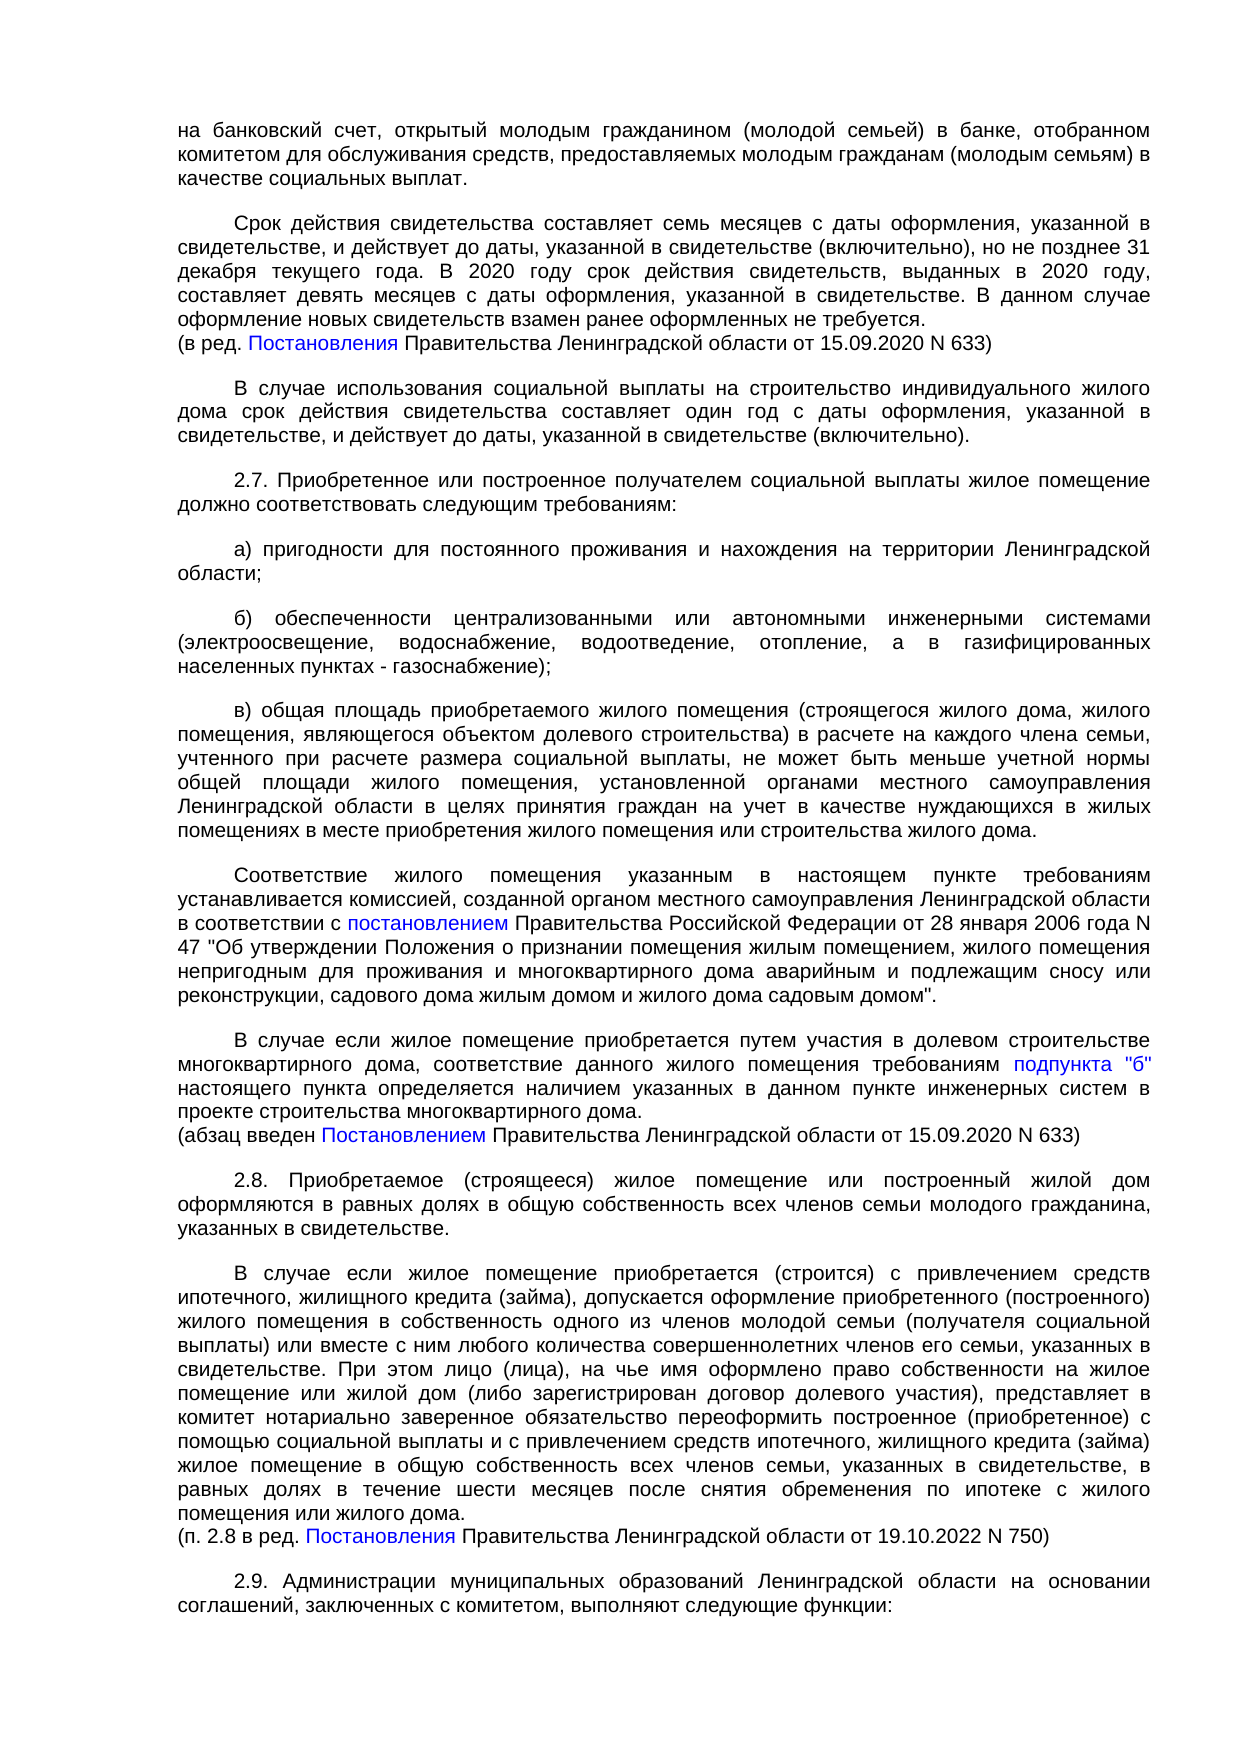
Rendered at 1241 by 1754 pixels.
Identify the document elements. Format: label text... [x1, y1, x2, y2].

text в) общая площадь приобретаемого жилого помещения (строящегося жилого дома, жилого помещения, являющегося объектом долевого строительства) в расчете на каждого члена семьи, учтенного при расчете размера социальной выплаты, не может быть меньше учетной нормы общей площади жилого помещения, установленной органами местного самоуправления Ленинградской области в целях принятия граждан на учет в качестве нуждающихся в жилых помещениях в месте приобретения жилого помещения или строительства жилого дома. [177, 698, 1152, 842]
text В случае если жилое помещение приобретается путем участия в долевом строительстве многоквартирного дома, соответствие данного жилого помещения требованиям подпункта "б" настоящего пункта определяется наличием указанных в данном пункте инженерных систем в проекте строительства многоквартирного дома. [177, 1027, 1152, 1123]
text В случае использования социальной выплаты на строительство индивидуального жилого дома срок действия свидетельства составляет один год с даты оформления, указанной в свидетельстве, и действует до даты, указанной в свидетельстве (включительно). [177, 375, 1152, 447]
text (в ред. Постановления Правительства Ленинградской области от 15.09.2020 N 633) [177, 331, 1152, 354]
text Соответствие жилого помещения указанным в настоящем пункте требованиям устанавливается комиссией, созданной органом местного самоуправления Ленинградской области в соответствии с постановлением Правительства Российской Федерации от 28 января 2006 года N 47 "Об утверждении Положения о признании помещения жилым помещением, жилого помещения непригодным для проживания и многоквартирного дома аварийным и подлежащим сносу или реконструкции, садового дома жилым домом и жилого дома садовым домом". [177, 863, 1152, 1007]
text (п. 2.8 в ред. Постановления Правительства Ленинградской области от 19.10.2022 N 750) [177, 1524, 1152, 1548]
text 2.7. Приобретенное или построенное получателем социальной выплаты жилое помещение должно соответствовать следующим требованиям: [177, 468, 1152, 516]
text 2.8. Приобретаемое (строящееся) жилое помещение или построенный жилой дом оформляются в равных долях в общую собственность всех членов семьи молодого гражданина, указанных в свидетельстве. [177, 1168, 1152, 1240]
text 2.9. Администрации муниципальных образований Ленинградской области на основании соглашений, заключенных с комитетом, выполняют следующие функции: [177, 1569, 1152, 1617]
text Срок действия свидетельства составляет семь месяцев с даты оформления, указанной в свидетельстве, и действует до даты, указанной в свидетельстве (включительно), но не позднее 31 декабря текущего года. В 2020 году срок действия свидетельств, выданных в 2020 году, составляет девять месяцев с даты оформления, указанной в свидетельстве. В данном случае оформление новых свидетельств взамен ранее оформленных не требуется. [177, 211, 1152, 331]
text б) обеспеченности централизованными или автономными инженерными системами (электроосвещение, водоснабжение, водоотведение, отопление, а в газифицированных населенных пунктах - газоснабжение); [177, 606, 1152, 677]
text а) пригодности для постоянного проживания и нахождения на территории Ленинградской области; [177, 537, 1152, 585]
text (абзац введен Постановлением Правительства Ленинградской области от 15.09.2020 N 633) [177, 1123, 1152, 1147]
text В случае если жилое помещение приобретается (строится) с привлечением средств ипотечного, жилищного кредита (займа), допускается оформление приобретенного (построенного) жилого помещения в собственность одного из членов молодой семьи (получателя социальной выплаты) или вместе с ним любого количества совершеннолетних членов его семьи, указанных в свидетельстве. При этом лицо (лица), на чье имя оформлено право собственности на жилое помещение или жилой дом (либо зарегистрирован договор долевого участия), представляет в комитет нотариально заверенное обязательство переоформить построенное (приобретенное) с помощью социальной выплаты и с привлечением средств ипотечного, жилищного кредита (займа) жилое помещение в общую собственность всех членов семьи, указанных в свидетельстве, в равных долях в течение шести месяцев после снятия обременения по ипотеке с жилого помещения или жилого дома. [177, 1261, 1152, 1524]
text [177, 118, 1152, 190]
